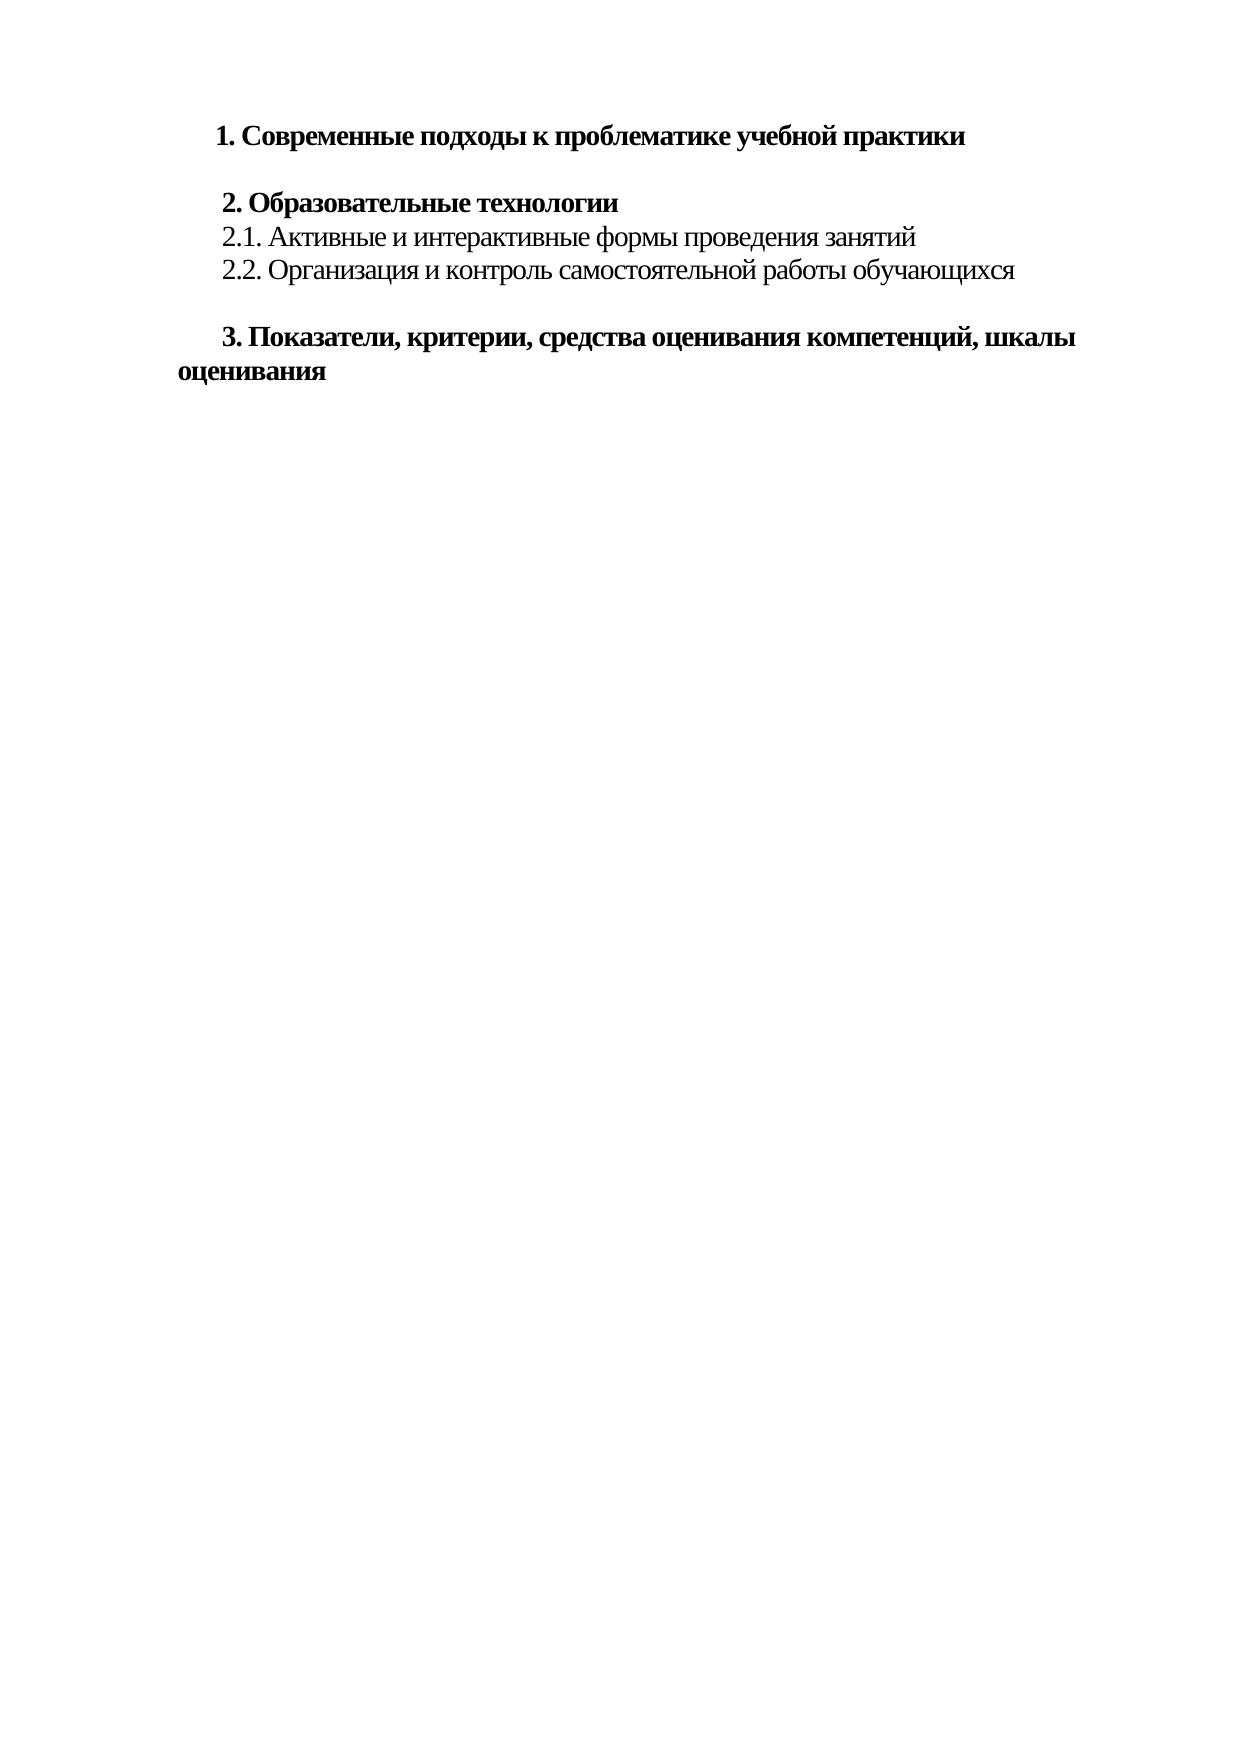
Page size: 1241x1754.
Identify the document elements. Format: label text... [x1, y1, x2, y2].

text 3. Показатели, критерии, средства оценивания компетенций, шкалы оценивания [177, 319, 1152, 386]
text 2.2. Организация и контроль самостоятельной работы обучающихся [177, 252, 1152, 286]
text 1. Современные подходы к проблематике учебной практики [177, 118, 1152, 152]
text 2.1. Активные и интерактивные формы проведения занятий [177, 219, 1152, 252]
text 2. Образовательные технологии [177, 185, 1152, 219]
